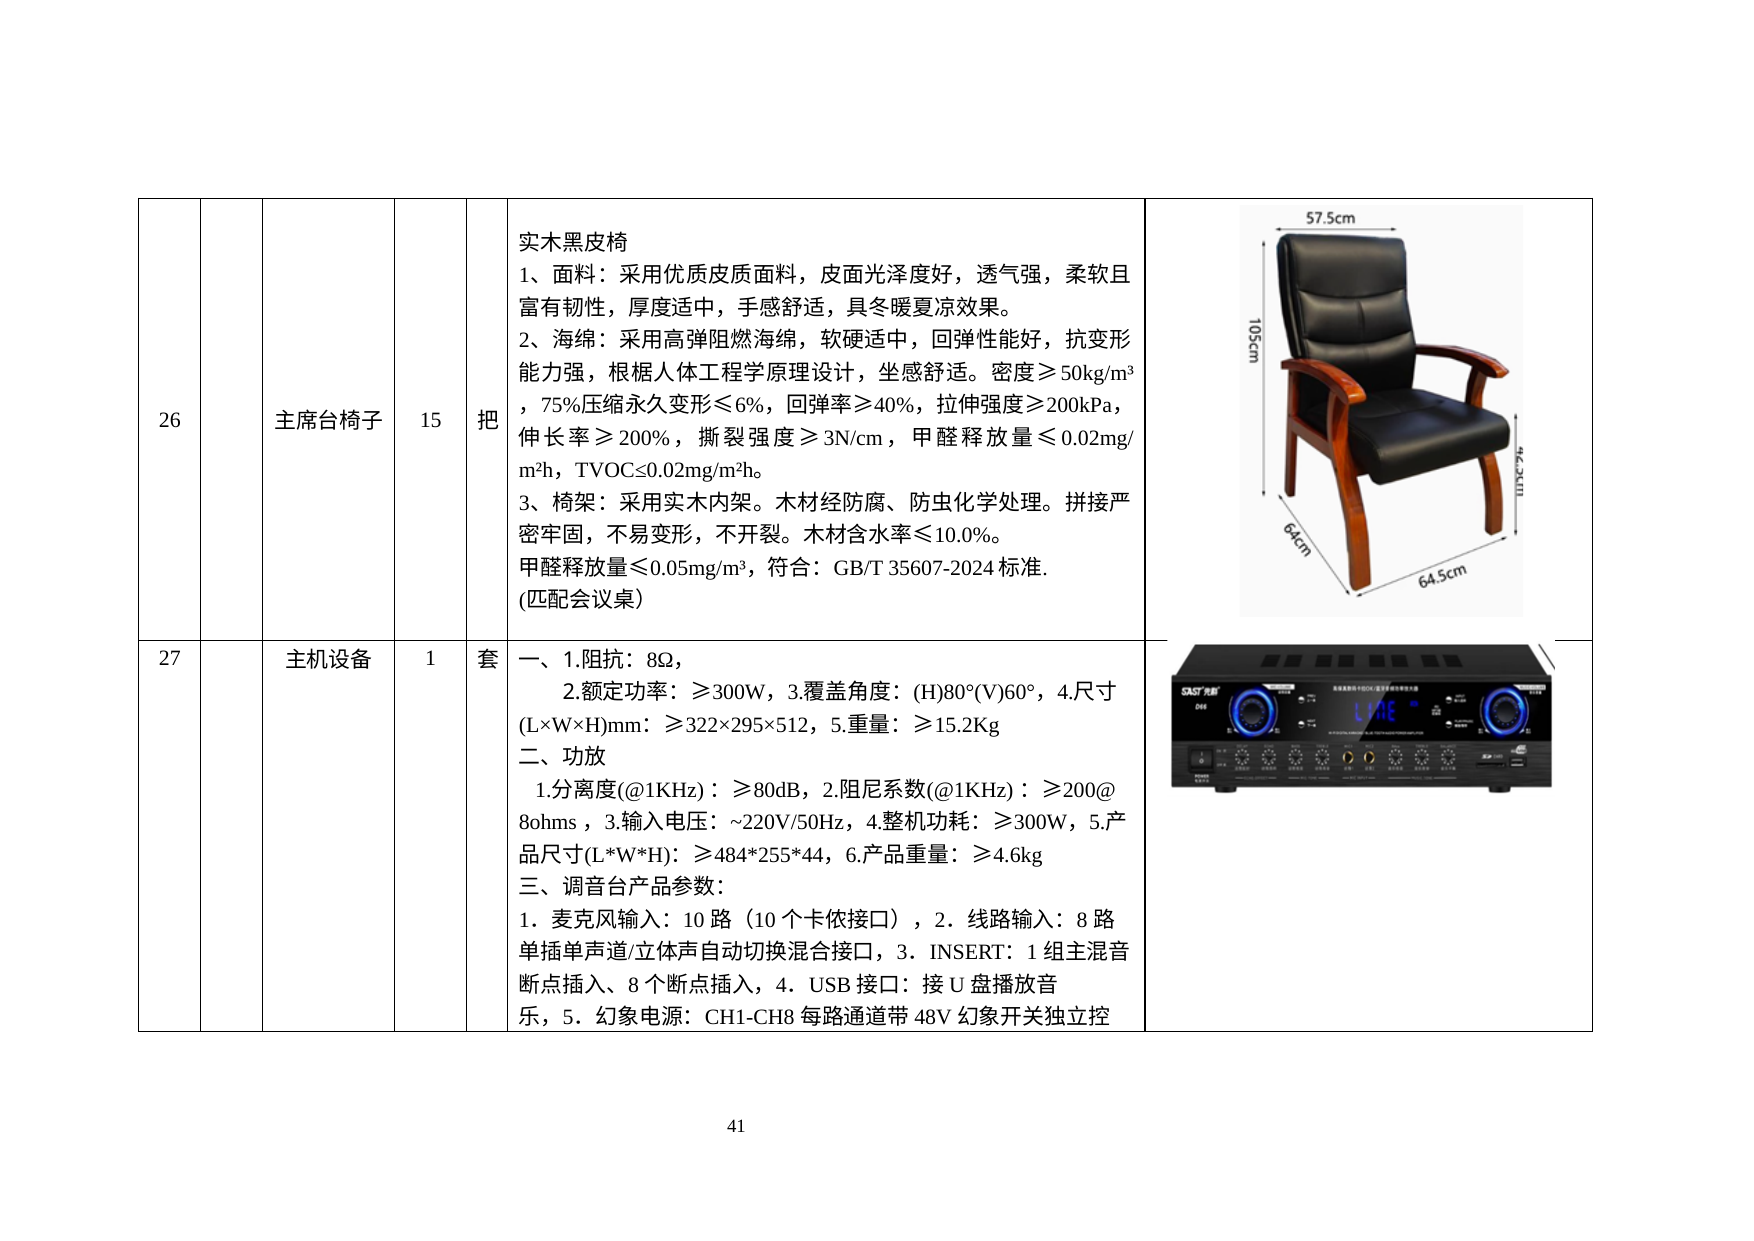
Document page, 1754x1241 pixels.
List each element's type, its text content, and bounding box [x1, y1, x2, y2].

table_cell [1146, 199, 1592, 640]
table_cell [508, 641, 1144, 1031]
table_cell 1 [395, 641, 466, 1031]
table_cell 把 [467, 199, 507, 640]
table_cell 套 [467, 641, 507, 1031]
table_cell 主席台椅子 [263, 199, 394, 640]
table_cell 15 [395, 199, 466, 640]
table_cell 主机设备 [263, 641, 394, 1031]
picture [1239, 205, 1524, 617]
table_cell [201, 641, 262, 1031]
table_cell [1146, 641, 1592, 1031]
table_cell 实木黑皮椅 1、面料：采用优质皮质面料，皮面光泽度好，透气强，柔软且富有韧性，厚度适中，手感舒适，具冬暖夏凉效果。 2、海绵：采用高弹阻燃海绵，软硬适中，回弹性能好，抗变形能力强，根椐人体工程学原理设计，坐感舒适。密度≥50kg/m³，75%压缩永久变形≤6%，回弹率≥40%，拉伸强度≥200kPa，伸长率≥200%，撕裂强度≥3N/cm，甲醛释放量≤0.02mg/m²h，TVOC≤0.02mg/m²h。 3、椅架：采用实木内架。木材经防腐、防虫化学处理。拼接严密牢固，不易变形，不开裂。木材含水率≤10.0%。 甲醛释放量≤0.05mg/m³，符合：GB/T 35607-2024标准. (匹配会议桌） [508, 199, 1144, 640]
table_cell 26 [139, 199, 200, 640]
table_cell 27 [139, 641, 200, 1031]
picture [1167, 640, 1555, 797]
